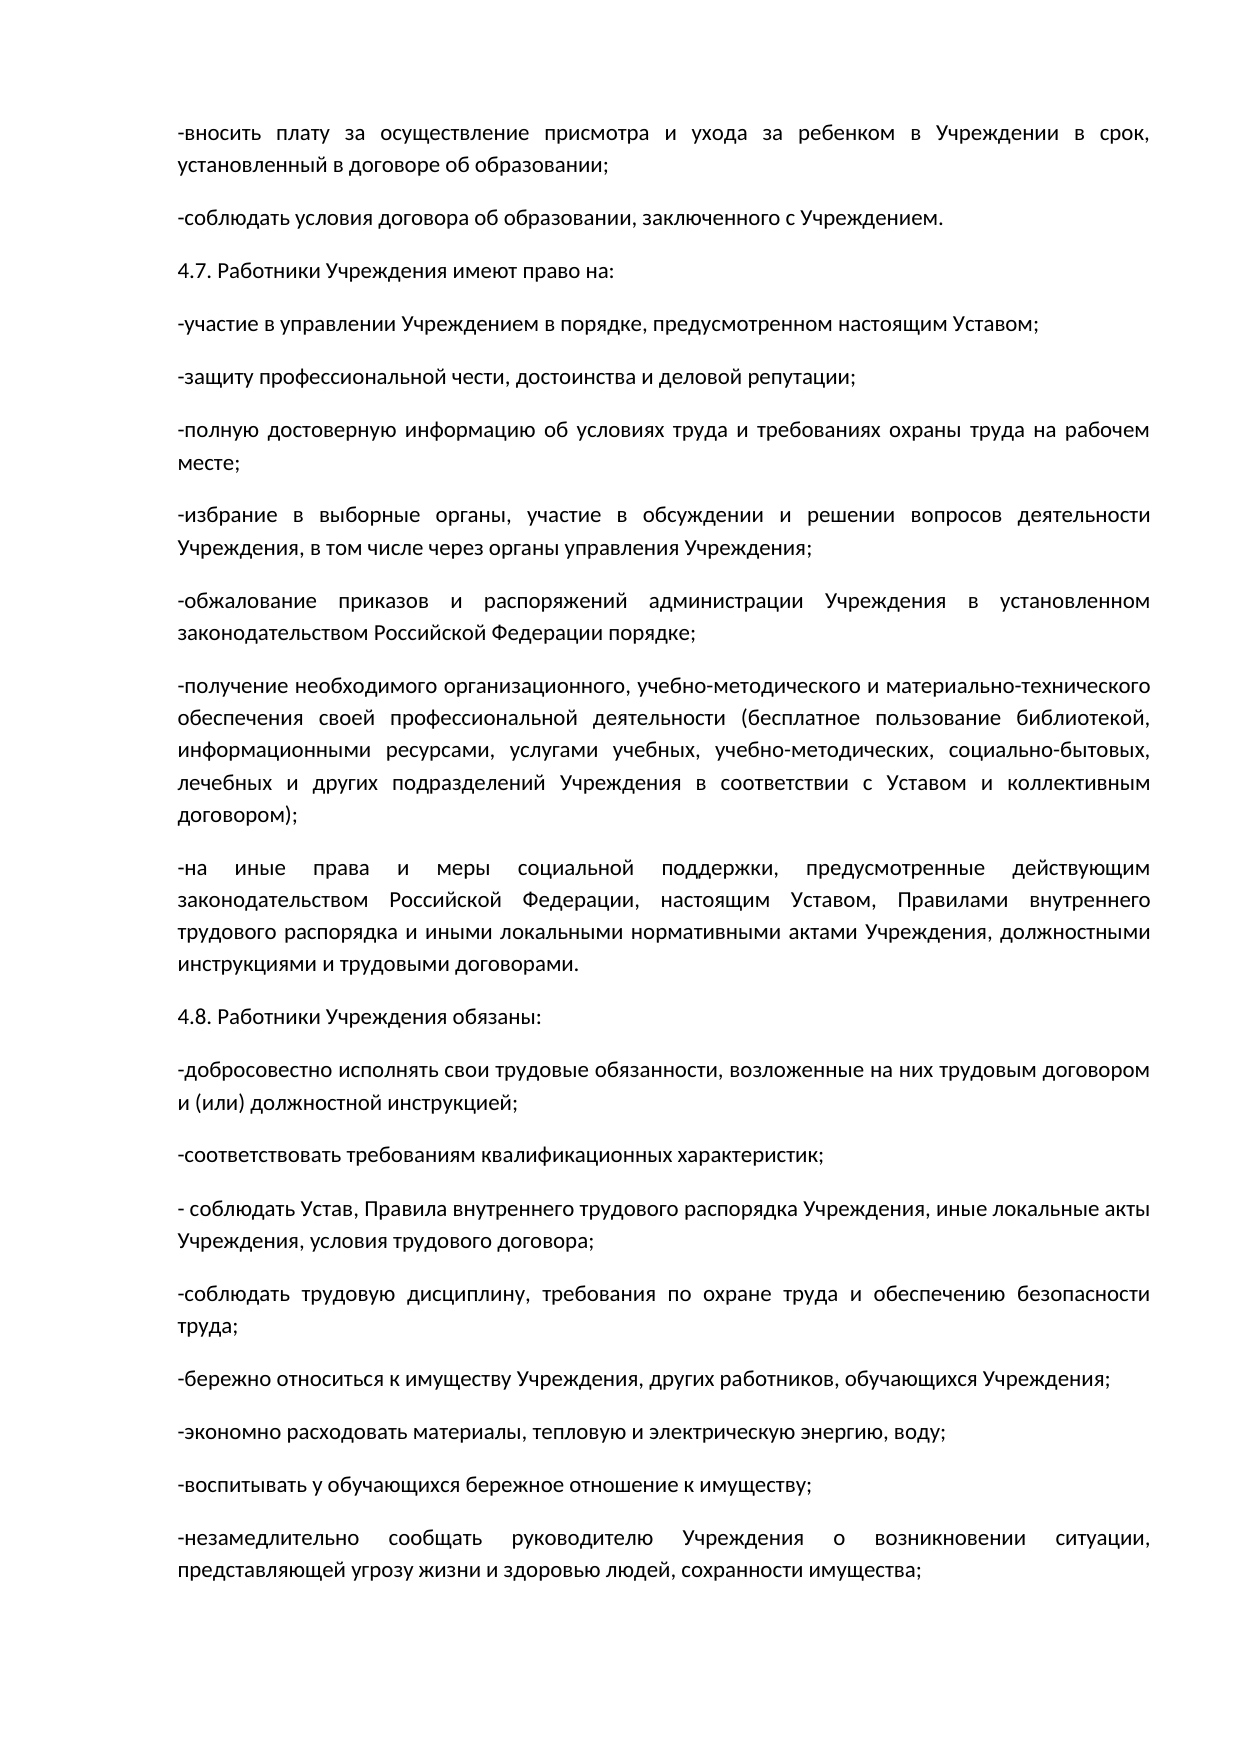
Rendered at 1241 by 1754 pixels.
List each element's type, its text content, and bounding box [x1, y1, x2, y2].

text -получение необходимого организационного, учебно-методического и материально-технического обеспечения своей профессиональной деятельности (бесплатное пользование библиотекой, информационными ресурсами, услугами учебных, учебно-методических, социально-бытовых, лечебных и других подразделений Учреждения в соответствии с Уставом и коллективным договором); [177, 671, 1152, 828]
text -соблюдать трудовую дисциплину, требования по охране труда и обеспечению безопасности труда; [177, 1279, 1152, 1339]
text -обжалование приказов и распоряжений администрации Учреждения в установленном законодательством Российской Федерации порядке; [177, 586, 1152, 646]
text -воспитывать у обучающихся бережное отношение к имуществу; [177, 1470, 1152, 1498]
text -на иные права и меры социальной поддержки, предусмотренные действующим законодательством Российской Федерации, настоящим Уставом, Правилами внутреннего трудового распорядка и иными локальными нормативными актами Учреждения, должностными инструкциями и трудовыми договорами. [177, 853, 1152, 977]
text -участие в управлении Учреждением в порядке, предусмотренном настоящим Уставом; [177, 309, 1152, 337]
text -добросовестно исполнять свои трудовые обязанности, возложенные на них трудовым договором и (или) должностной инструкцией; [177, 1055, 1152, 1116]
text - соблюдать Устав, Правила внутреннего трудового распорядка Учреждения, иные локальные акты Учреждения, условия трудового договора; [177, 1194, 1152, 1254]
text 4.8. Работники Учреждения обязаны: [177, 1002, 1152, 1030]
text -соответствовать требованиям квалификационных характеристик; [177, 1141, 1152, 1169]
text 4.7. Работники Учреждения имеют право на: [177, 256, 1152, 284]
text -полную достоверную информацию об условиях труда и требованиях охраны труда на рабочем месте; [177, 415, 1152, 476]
text -экономно расходовать материалы, тепловую и электрическую энергию, воду; [177, 1417, 1152, 1445]
text -незамедлительно сообщать руководителю Учреждения о возникновении ситуации, представляющей угрозу жизни и здоровью людей, сохранности имущества; [177, 1523, 1152, 1583]
text -соблюдать условия договора об образовании, заключенного с Учреждением. [177, 203, 1152, 231]
text -защиту профессиональной чести, достоинства и деловой репутации; [177, 362, 1152, 390]
text -бережно относиться к имуществу Учреждения, других работников, обучающихся Учреждения; [177, 1364, 1152, 1392]
text -избрание в выборные органы, участие в обсуждении и решении вопросов деятельности Учреждения, в том числе через органы управления Учреждения; [177, 501, 1152, 561]
text -вносить плату за осуществление присмотра и ухода за ребенком в Учреждении в срок, установленный в договоре об образовании; [177, 118, 1152, 178]
